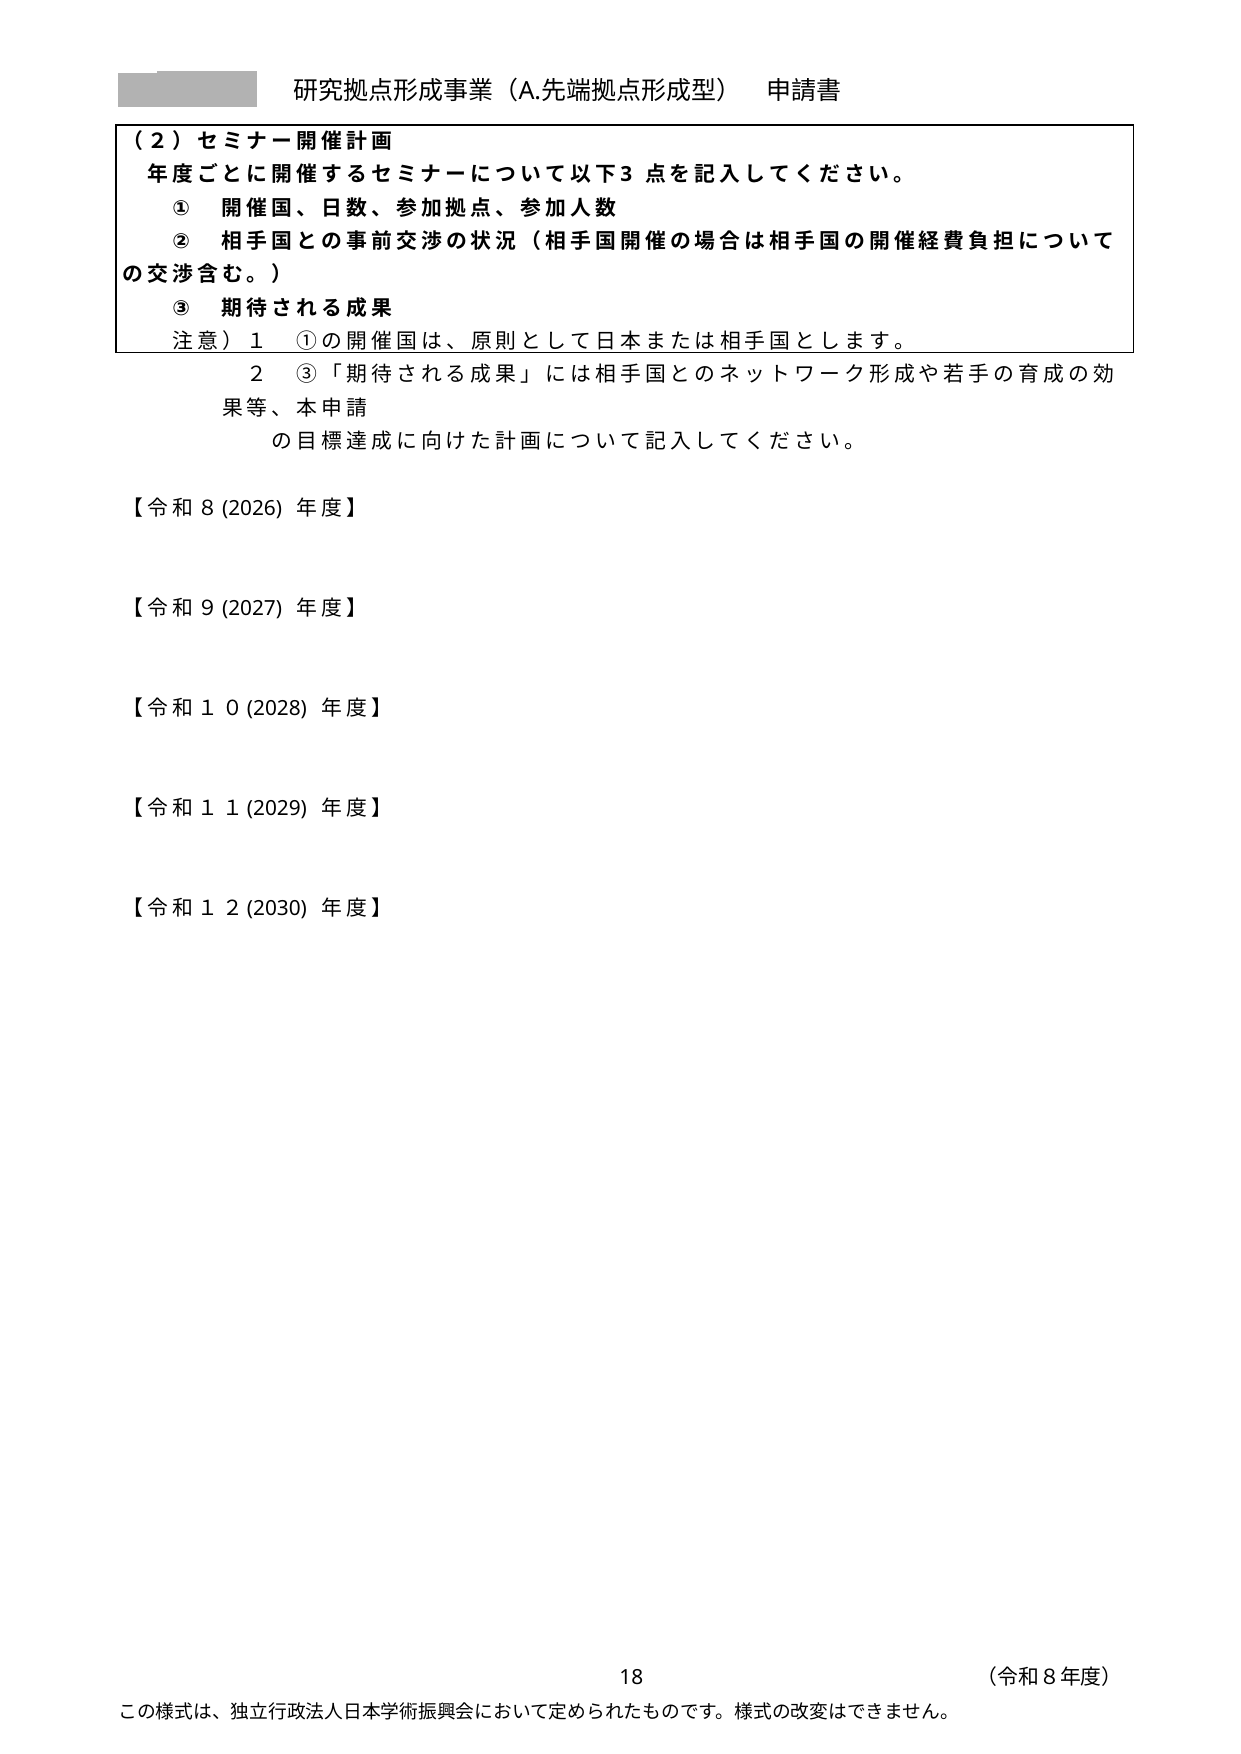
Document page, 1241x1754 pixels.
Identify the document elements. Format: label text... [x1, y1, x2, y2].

text 【令和８(2026)年度】 [122, 489, 1118, 523]
text 注意）１ ①の開催国は、原則として日本または相手国とします。 [122, 323, 1118, 352]
text ② 相手国との事前交渉の状況（相手国開催の場合は相手国の開催経費負担についての交渉含む。） [122, 223, 1118, 289]
text の目標達成に向けた計画について記入してください。 [205, 423, 1118, 456]
text ③ 期待される成果 [122, 289, 1118, 323]
text 【令和１０(2028)年度】 [122, 689, 1118, 723]
text 【令和１１(2029)年度】 [122, 789, 1118, 823]
text ２ ③「期待される成果」には相手国とのネットワーク形成や若手の育成の効果等、本申請 [205, 356, 1118, 423]
text 【令和９(2027)年度】 [122, 589, 1118, 623]
text 【令和１２(2030)年度】 [122, 889, 1118, 923]
text ① 開催国、日数、参加拠点、参加人数 [122, 189, 1118, 223]
text 年度ごとに開催するセミナーについて以下3点を記入してください。 [122, 156, 1118, 189]
